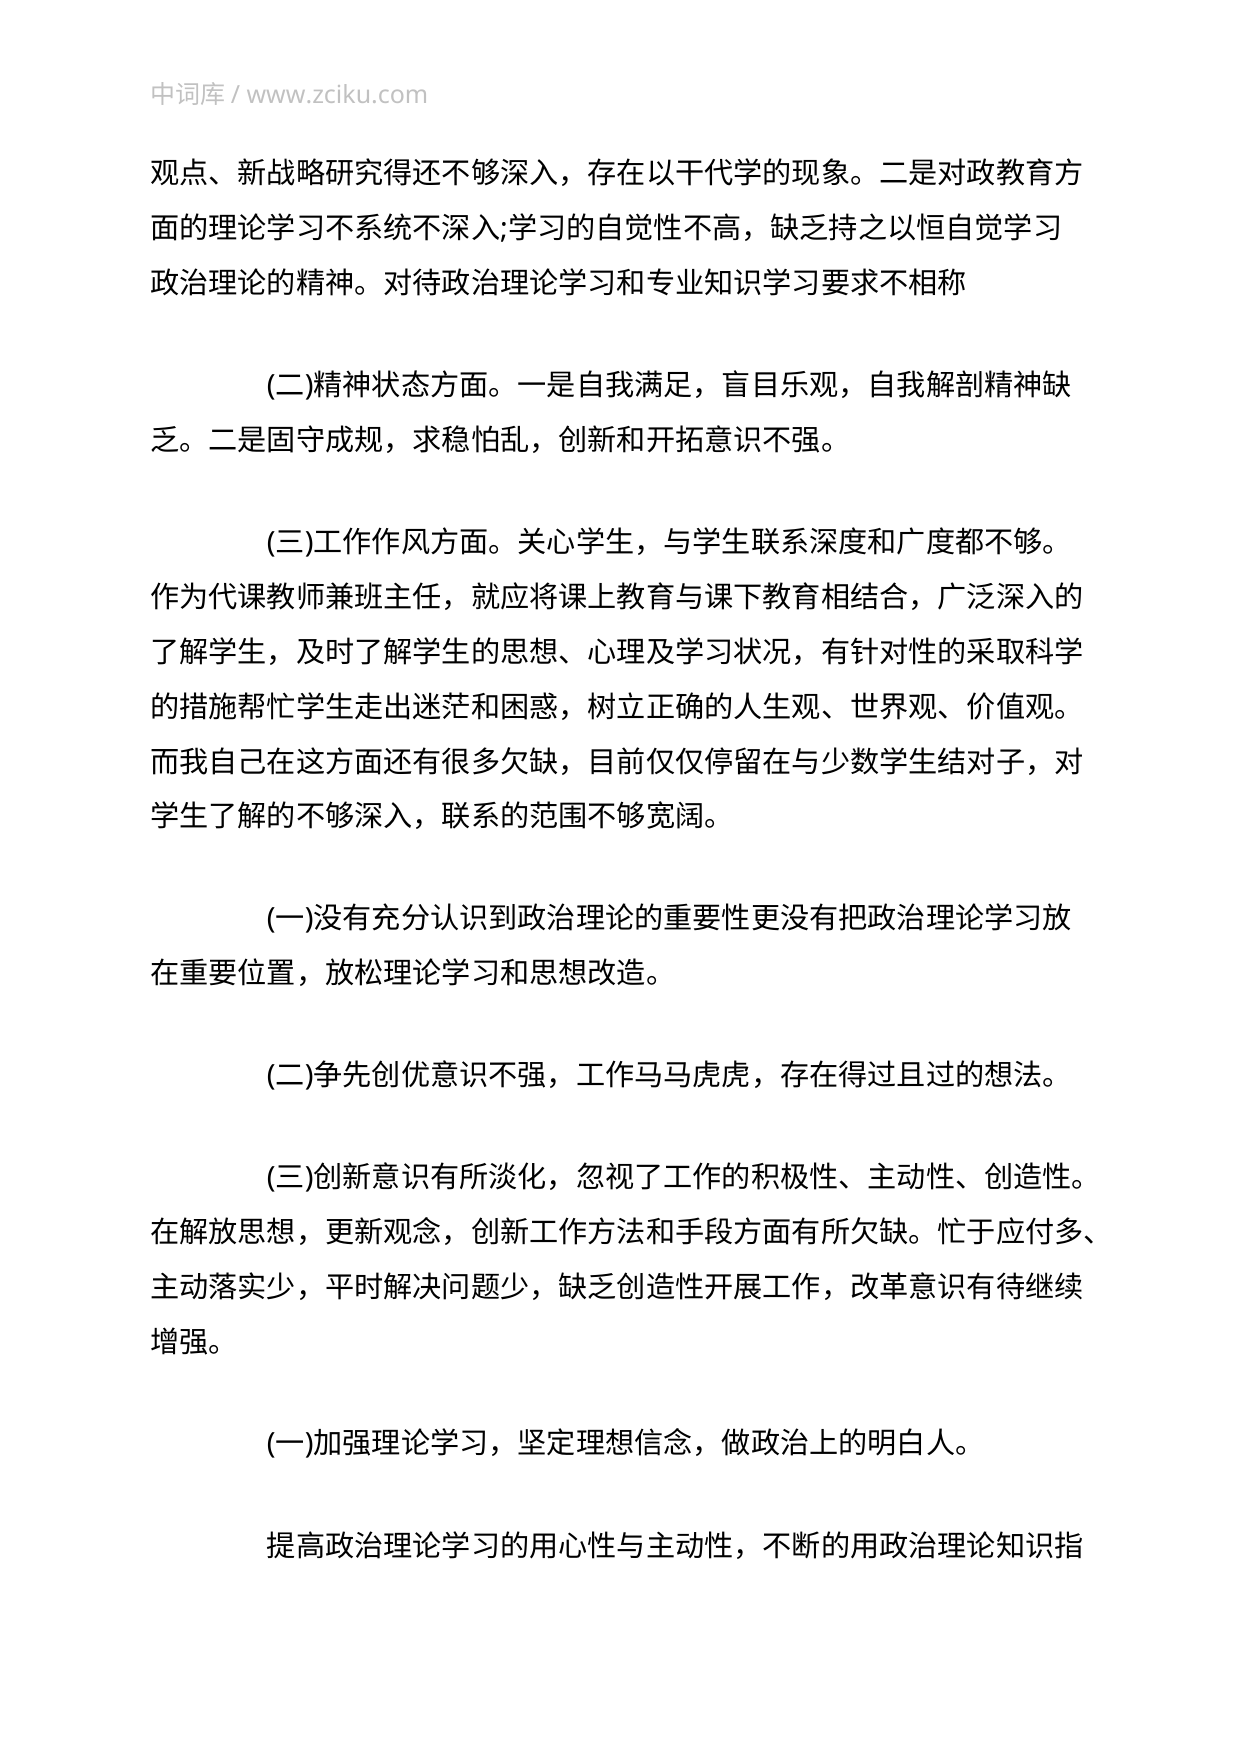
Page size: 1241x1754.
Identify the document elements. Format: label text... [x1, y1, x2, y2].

text (二)争先创优意识不强，工作马马虎虎，存在得过且过的想法。 [150, 1052, 1090, 1094]
text (三)创新意识有所淡化，忽视了工作的积极性、主动性、创造性。在解放思想，更新观念，创新工作方法和手段方面有所欠缺。忙于应付多、主动落实少，平时解决问题少，缺乏创造性开展工作，改革意识有待继续增强。 [150, 1153, 1090, 1361]
text (二)精神状态方面。一是自我满足，盲目乐观，自我解剖精神缺乏。二是固守成规，求稳怕乱，创新和开拓意识不强。 [150, 362, 1090, 459]
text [150, 150, 1090, 302]
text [150, 1522, 1090, 1564]
text (三)工作作风方面。关心学生，与学生联系深度和广度都不够。作为代课教师兼班主任，就应将课上教育与课下教育相结合，广泛深入的了解学生，及时了解学生的思想、心理及学习状况，有针对性的采取科学的措施帮忙学生走出迷茫和困惑，树立正确的人生观、世界观、价值观。而我自己在这方面还有很多欠缺，目前仅仅停留在与少数学生结对子，对学生了解的不够深入，联系的范围不够宽阔。 [150, 518, 1090, 835]
text (一)加强理论学习，坚定理想信念，做政治上的明白人。 [150, 1420, 1090, 1462]
text (一)没有充分认识到政治理论的重要性更没有把政治理论学习放在重要位置，放松理论学习和思想改造。 [150, 895, 1090, 992]
